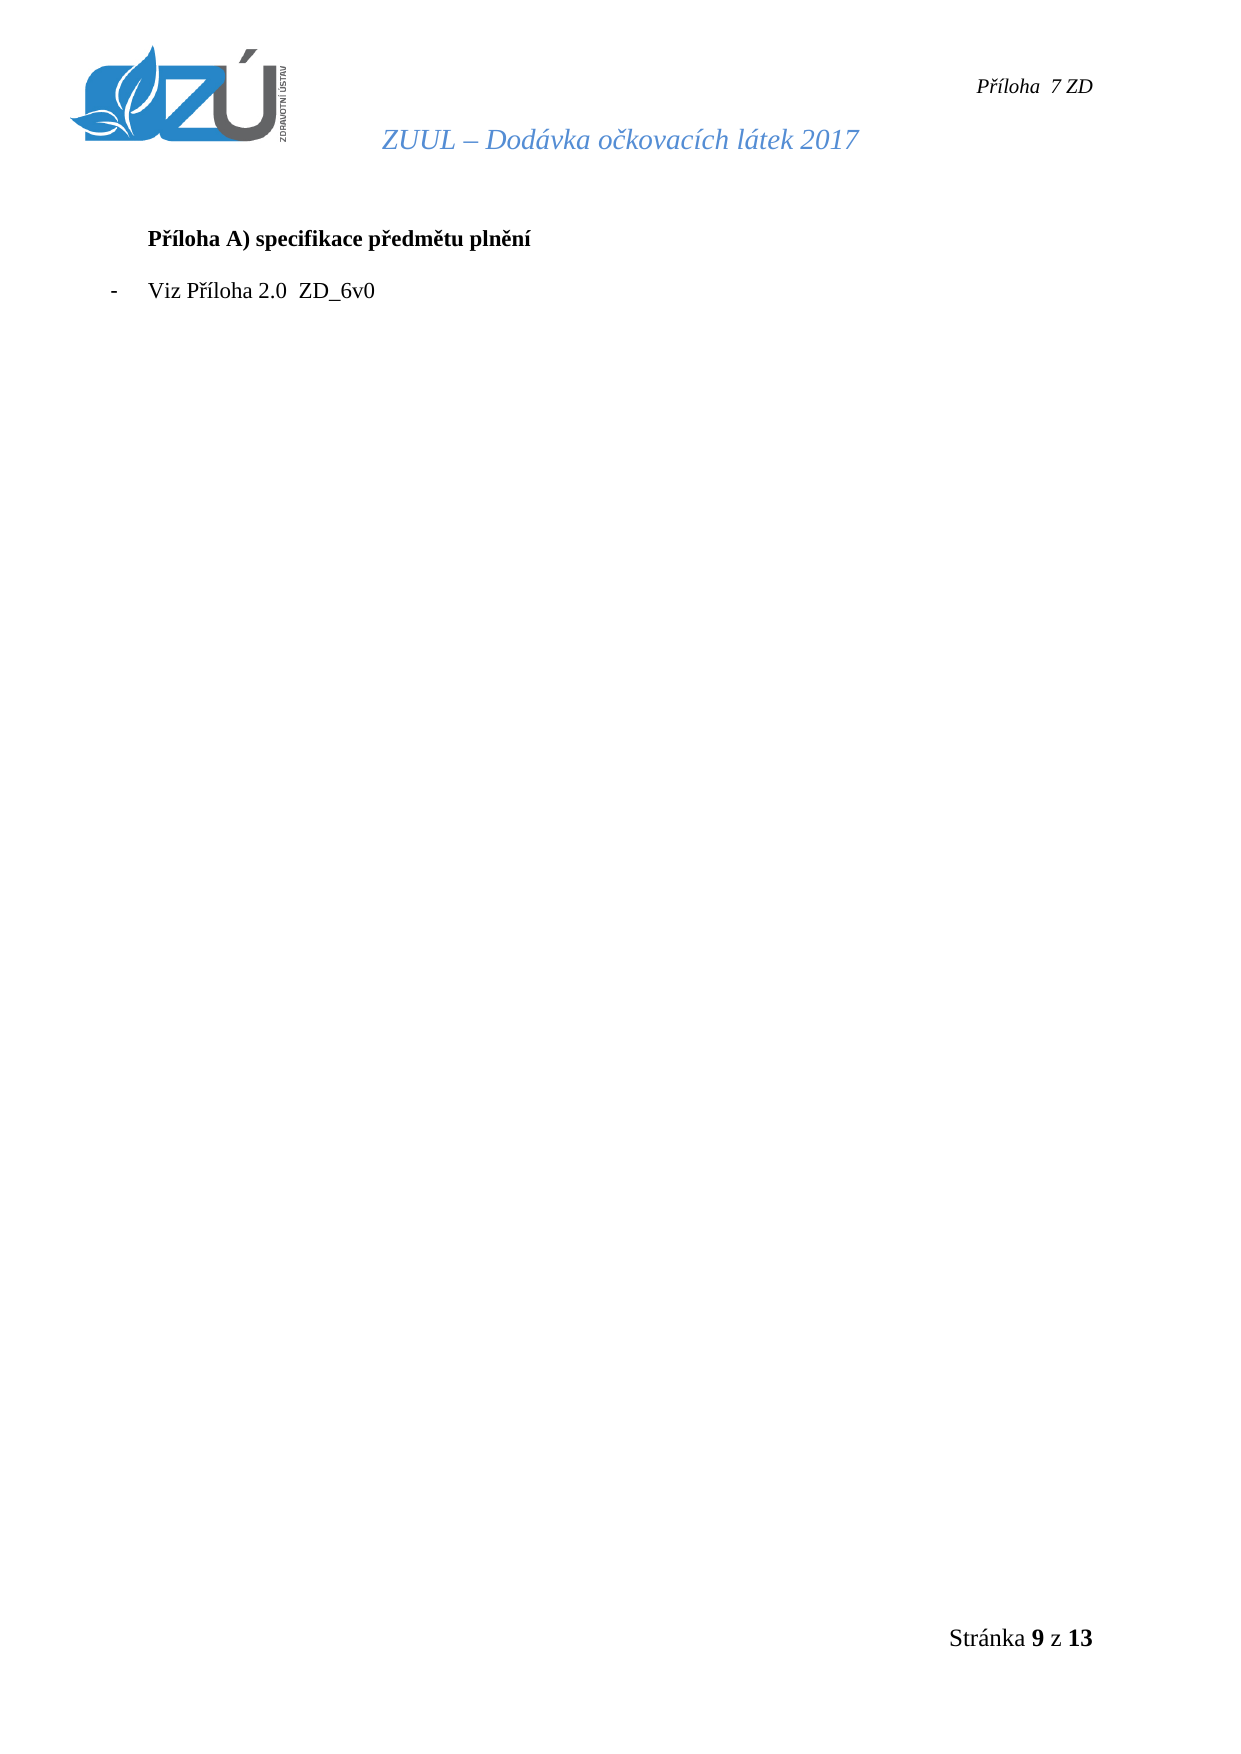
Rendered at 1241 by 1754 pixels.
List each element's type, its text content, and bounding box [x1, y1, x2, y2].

text Příloha A) specifikace předmětu plnění [148, 225, 1093, 251]
list Viz Příloha 2.0 ZD_6v0 [110, 277, 1093, 304]
picture [70, 45, 296, 150]
